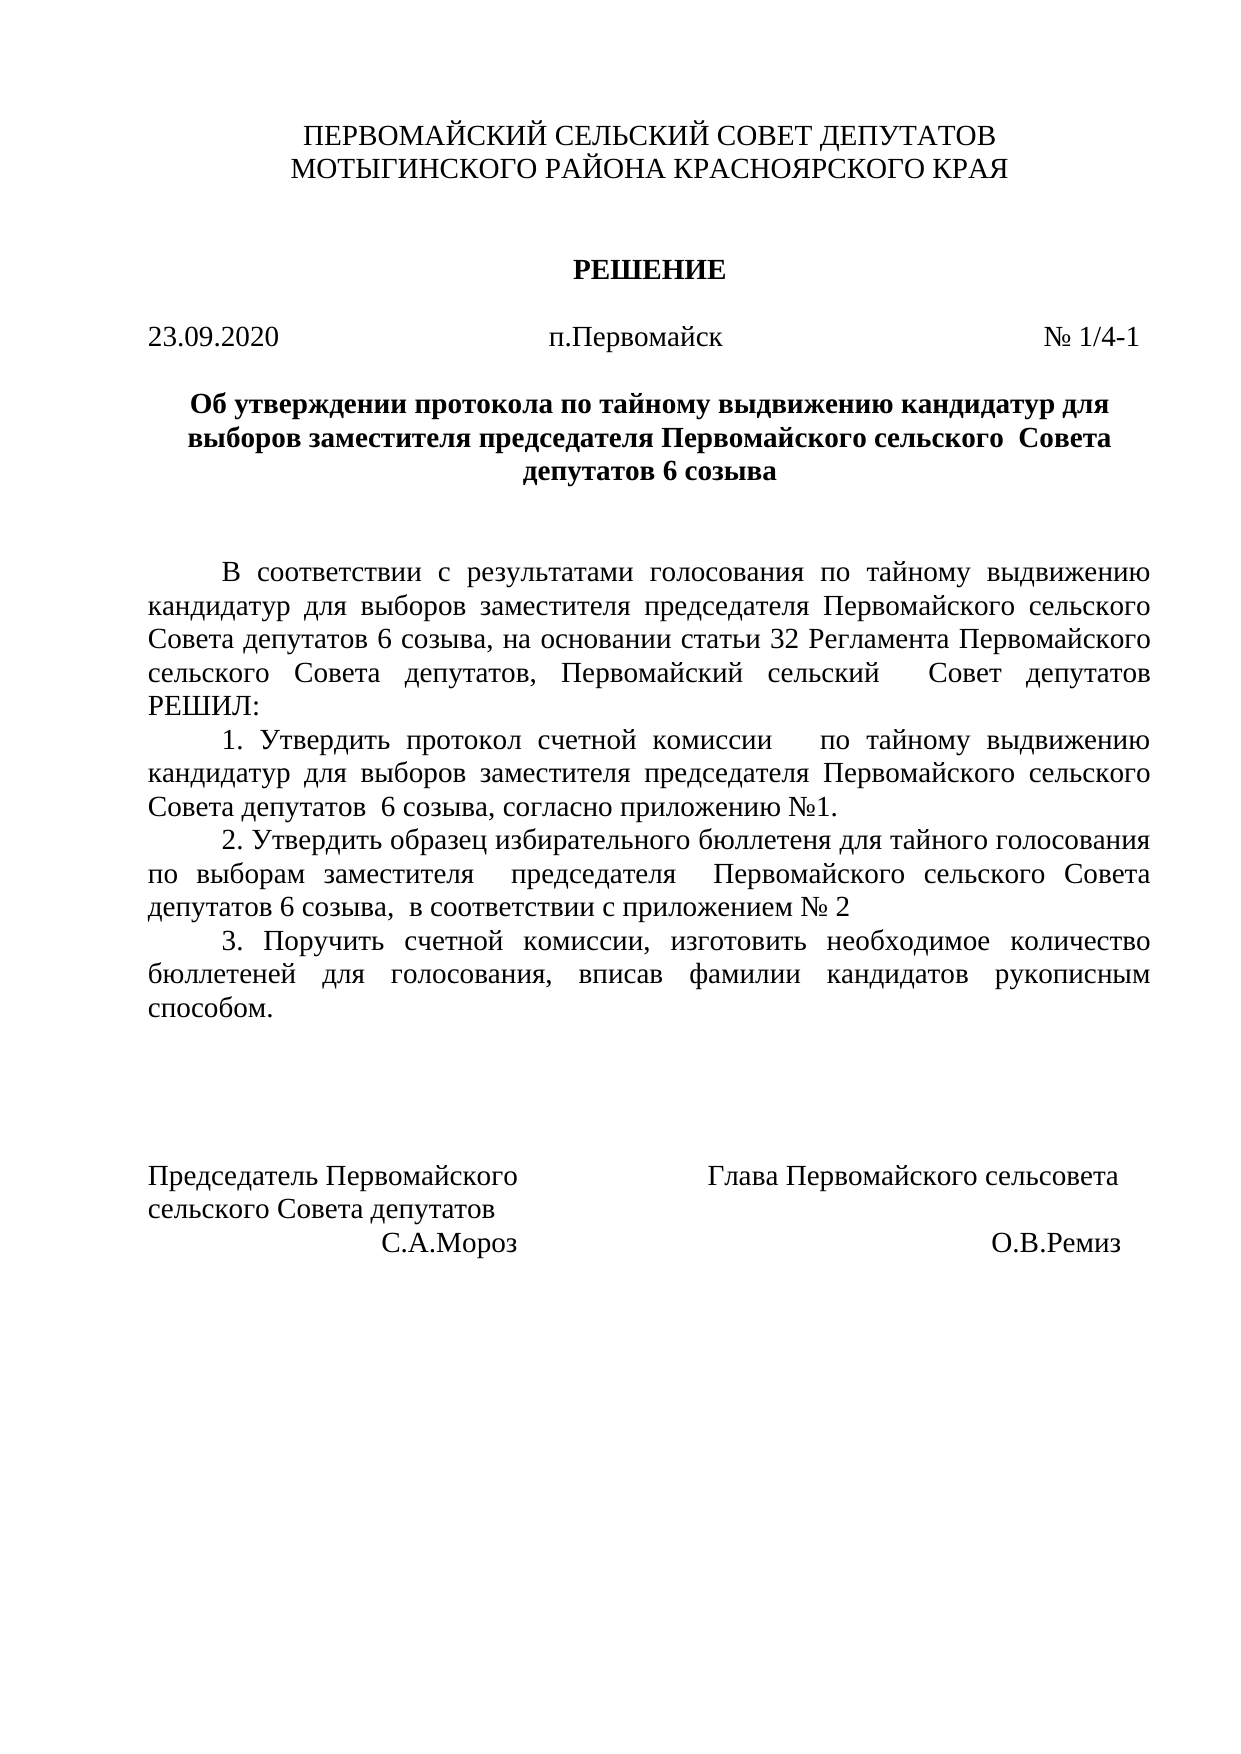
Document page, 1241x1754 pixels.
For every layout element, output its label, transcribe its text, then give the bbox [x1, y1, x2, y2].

title 23.09.2020 п.Первомайск № 1/4-1 [148, 319, 1152, 353]
title МОТЫГИНСКОГО РАЙОНА КРАСНОЯРСКОГО КРАЯ [148, 152, 1152, 185]
text С.А.Мороз О.В.Ремиз [148, 1225, 1152, 1258]
title ПЕРВОМАЙСКИЙ СЕЛЬСКИЙ СОВЕТ ДЕПУТАТОВ [148, 118, 1152, 152]
text 1. Утвердить протокол счетной комиссии по тайному выдвижению кандидатур для выборов заместителя председателя Первомайского сельского Совета депутатов 6 созыва, согласно приложению №1. [148, 722, 1152, 822]
text 2. Утвердить образец избирательного бюллетеня для тайного голосования по выборам заместителя председателя Первомайского сельского Совета депутатов 6 созыва, в соответствии с приложением № 2 [148, 822, 1152, 923]
text Об утверждении протокола по тайному выдвижению кандидатур для выборов заместителя председателя Первомайского сельского Совета депутатов 6 созыва [148, 386, 1152, 487]
title РЕШЕНИЕ [148, 252, 1152, 286]
text 3. Поручить счетной комиссии, изготовить необходимое количество бюллетеней для голосования, вписав фамилии кандидатов рукописным способом. [148, 923, 1152, 1024]
text Председатель Первомайского Глава Первомайского сельсовета [148, 1158, 1152, 1191]
text сельского Совета депутатов [148, 1191, 1152, 1225]
text В соответствии с результатами голосования по тайному выдвижению кандидатур для выборов заместителя председателя Первомайского сельского Совета депутатов 6 созыва, на основании статьи 32 Регламента Первомайского сельского Совета депутатов, Первомайский сельский Совет депутатов РЕШИЛ: [148, 554, 1152, 722]
